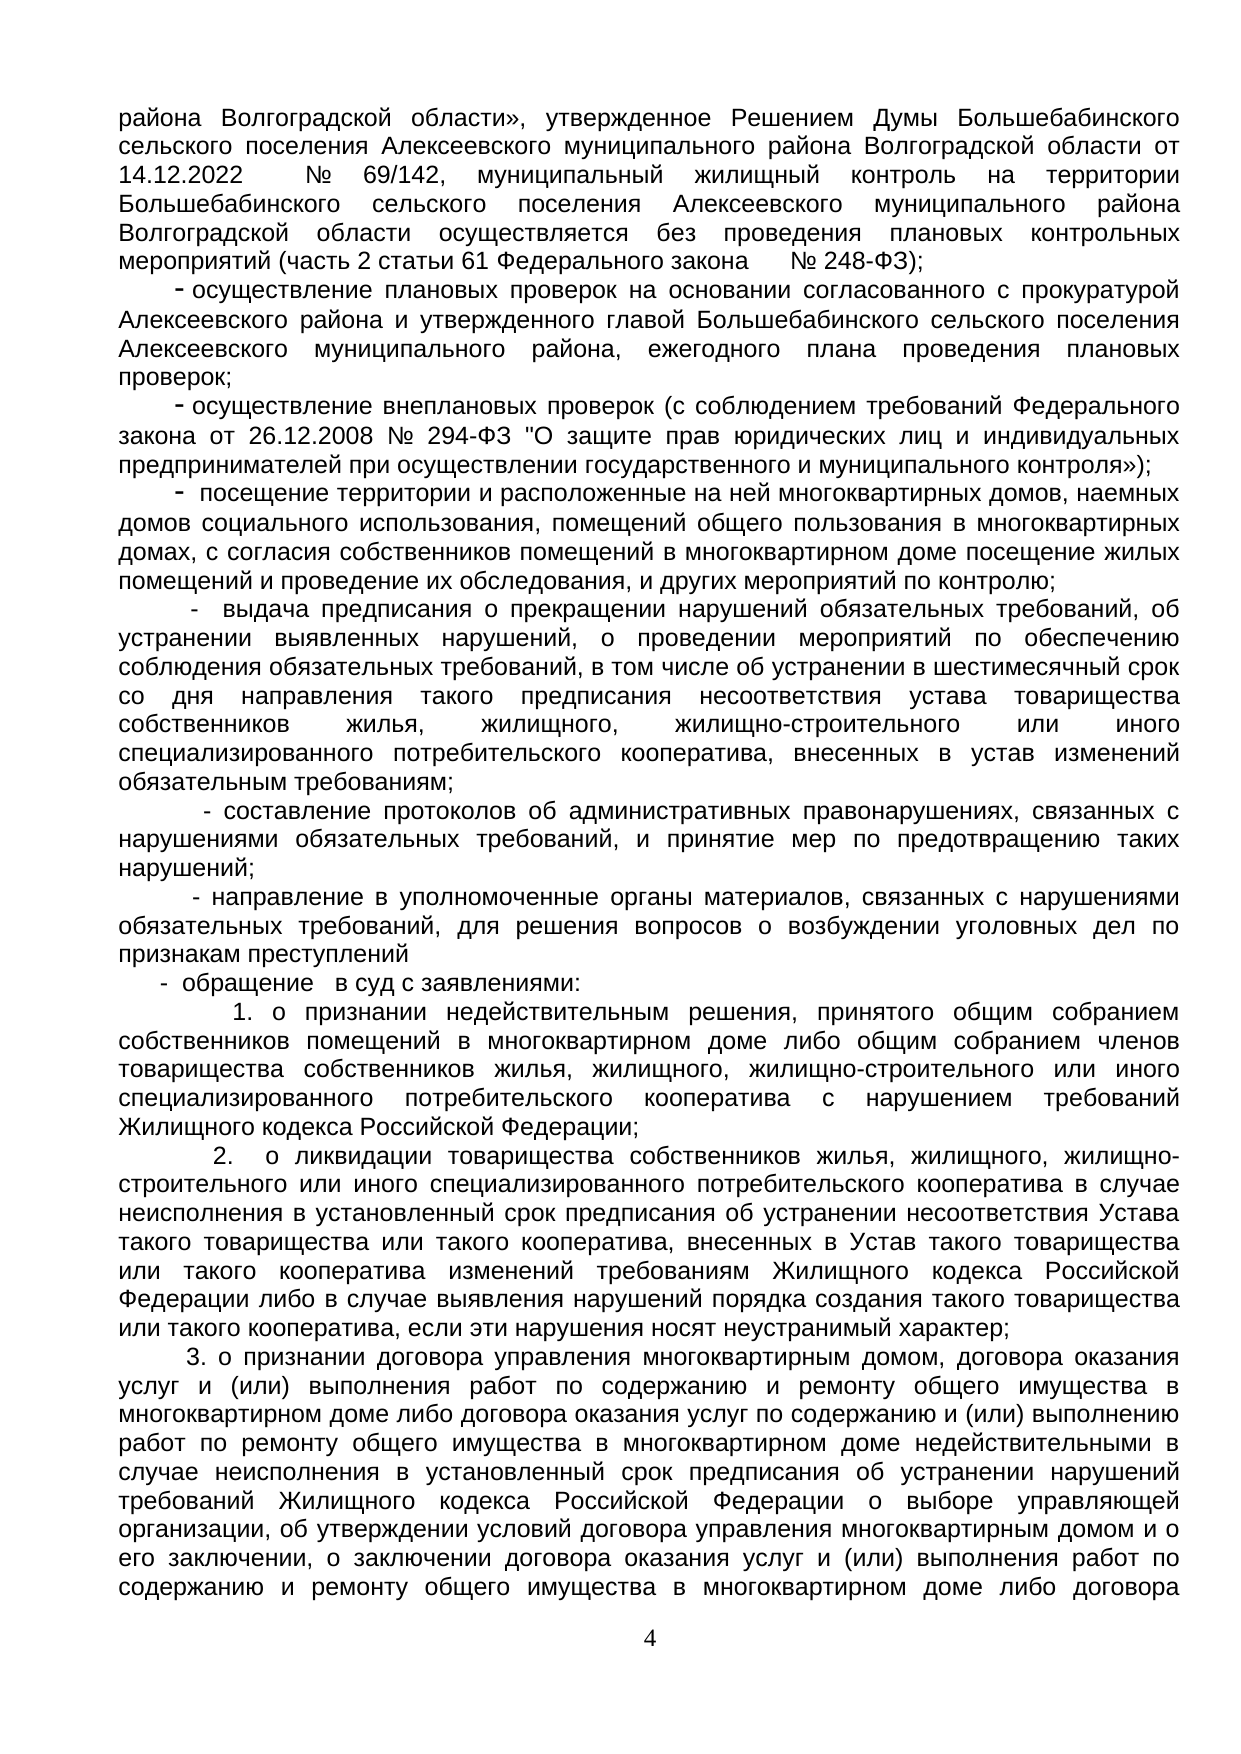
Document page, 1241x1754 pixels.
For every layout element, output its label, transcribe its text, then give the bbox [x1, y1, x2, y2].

list посещение территории и расположенные на ней многоквартирных домов, наемных домов социального использования, помещений общего пользования в многоквартирных домах, с согласия собственников помещений в многоквартирном доме посещение жилых помещений и проведение их обследования, и других мероприятий по контролю; [118, 478, 1181, 594]
text 1. о признании недействительным решения, принятого общим собранием собственников помещений в многоквартирном доме либо общим собранием членов товарищества собственников жилья, жилищного, жилищно-строительного или иного специализированного потребительского кооператива с нарушением требований Жилищного кодекса Российской Федерации; [118, 997, 1181, 1141]
text - составление протоколов об административных правонарушениях, связанных с нарушениями обязательных требований, и принятие мер по предотвращению таких нарушений; [118, 796, 1181, 882]
text 2. о ликвидации товарищества собственников жилья, жилищного, жилищно-строительного или иного специализированного потребительского кооператива в случае неисполнения в установленный срок предписания об устранении несоответствия Устава такого товарищества или такого кооператива, внесенных в Устав такого товарищества или такого кооператива изменений требованиям Жилищного кодекса Российской Федерации либо в случае выявления нарушений порядка создания такого товарищества или такого кооператива, если эти нарушения носят неустранимый характер; [118, 1141, 1181, 1342]
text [118, 103, 1181, 275]
list осуществление плановых проверок на основании согласованного с прокуратурой Алексеевского района и утвержденного главой Большебабинского сельского поселения Алексеевского муниципального района, ежегодного плана проведения плановых проверок; [118, 275, 1181, 391]
text - выдача предписания о прекращении нарушений обязательных требований, об устранении выявленных нарушений, о проведении мероприятий по обеспечению соблюдения обязательных требований, в том числе об устранении в шестимесячный срок со дня направления такого предписания несоответствия устава товарищества собственников жилья, жилищного, жилищно-строительного или иного специализированного потребительского кооператива, внесенных в устав изменений обязательным требованиям; [118, 594, 1181, 796]
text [118, 1342, 1181, 1601]
text - обращение в суд с заявлениями: [118, 968, 1181, 997]
text - направление в уполномоченные органы материалов, связанных с нарушениями обязательных требований, для решения вопросов о возбуждении уголовных дел по признакам преступлений [118, 882, 1181, 968]
list осуществление внеплановых проверок (с соблюдением требований Федерального закона от 26.12.2008 № 294-ФЗ "О защите прав юридических лиц и индивидуальных предпринимателей при осуществлении государственного и муниципального контроля»); [118, 391, 1181, 478]
